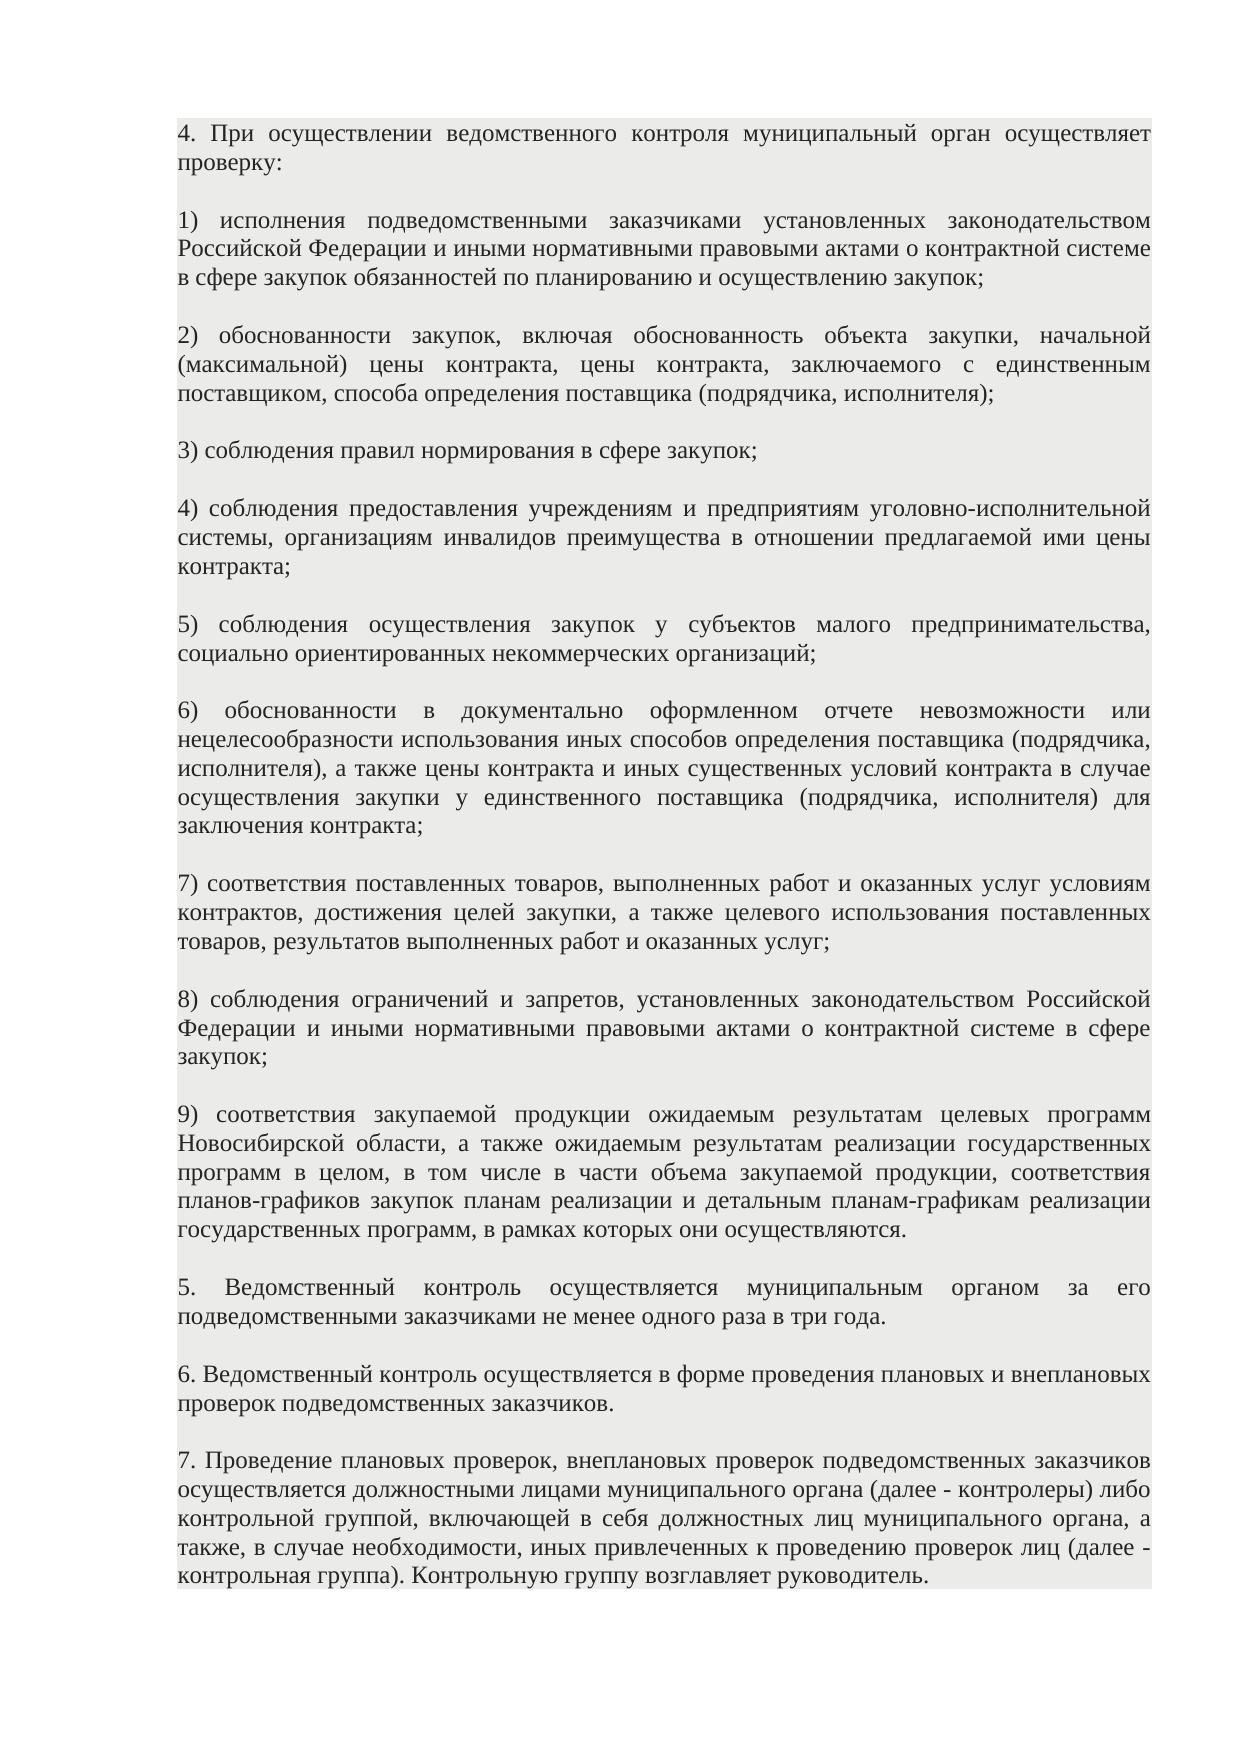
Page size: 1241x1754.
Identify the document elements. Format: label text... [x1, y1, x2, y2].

text 4) соблюдения предоставления учреждениям и предприятиям уголовно-исполнительной системы, организациям инвалидов преимущества в отношении предлагаемой ими цены контракта; [177, 493, 1152, 580]
text 8) соблюдения ограничений и запретов, установленных законодательством Российской Федерации и иными нормативными правовыми актами о контрактной системе в сфере закупок; [177, 984, 1152, 1070]
text 4. При осуществлении ведомственного контроля муниципальный орган осуществляет проверку: [177, 118, 1152, 176]
text 3) соблюдения правил нормирования в сфере закупок; [177, 436, 1152, 464]
text 2) обоснованности закупок, включая обоснованность объекта закупки, начальной (максимальной) цены контракта, цены контракта, заключаемого с единственным поставщиком, способа определения поставщика (подрядчика, исполнителя); [177, 320, 1152, 406]
text 5) соблюдения осуществления закупок у субъектов малого предпринимательства, социально ориентированных некоммерческих организаций; [177, 609, 1152, 666]
text 7. Проведение плановых проверок, внеплановых проверок подведомственных заказчиков осуществляется должностными лицами муниципального органа (далее - контролеры) либо контрольной группой, включающей в себя должностных лиц муниципального органа, а также, в случае необходимости, иных привлеченных к проведению проверок лиц (далее - контрольная группа). Контрольную группу возглавляет руководитель. [177, 1446, 1152, 1589]
text 1) исполнения подведомственными заказчиками установленных законодательством Российской Федерации и иными нормативными правовыми актами о контрактной системе в сфере закупок обязанностей по планированию и осуществлению закупок; [177, 205, 1152, 291]
text 9) соответствия закупаемой продукции ожидаемым результатам целевых программ Новосибирской области, а также ожидаемым результатам реализации государственных программ в целом, в том числе в части объема закупаемой продукции, соответствия планов-графиков закупок планам реализации и детальным планам-графикам реализации государственных программ, в рамках которых они осуществляются. [177, 1099, 1152, 1243]
text 6. Ведомственный контроль осуществляется в форме проведения плановых и внеплановых проверок подведомственных заказчиков. [177, 1359, 1152, 1416]
text 7) соответствия поставленных товаров, выполненных работ и оказанных услуг условиям контрактов, достижения целей закупки, а также целевого использования поставленных товаров, результатов выполненных работ и оказанных услуг; [177, 868, 1152, 955]
text 6) обоснованности в документально оформленном отчете невозможности или нецелесообразности использования иных способов определения поставщика (подрядчика, исполнителя), а также цены контракта и иных существенных условий контракта в случае осуществления закупки у единственного поставщика (подрядчика, исполнителя) для заключения контракта; [177, 696, 1152, 839]
text 5. Ведомственный контроль осуществляется муниципальным органом за его подведомственными заказчиками не менее одного раза в три года. [177, 1272, 1152, 1330]
